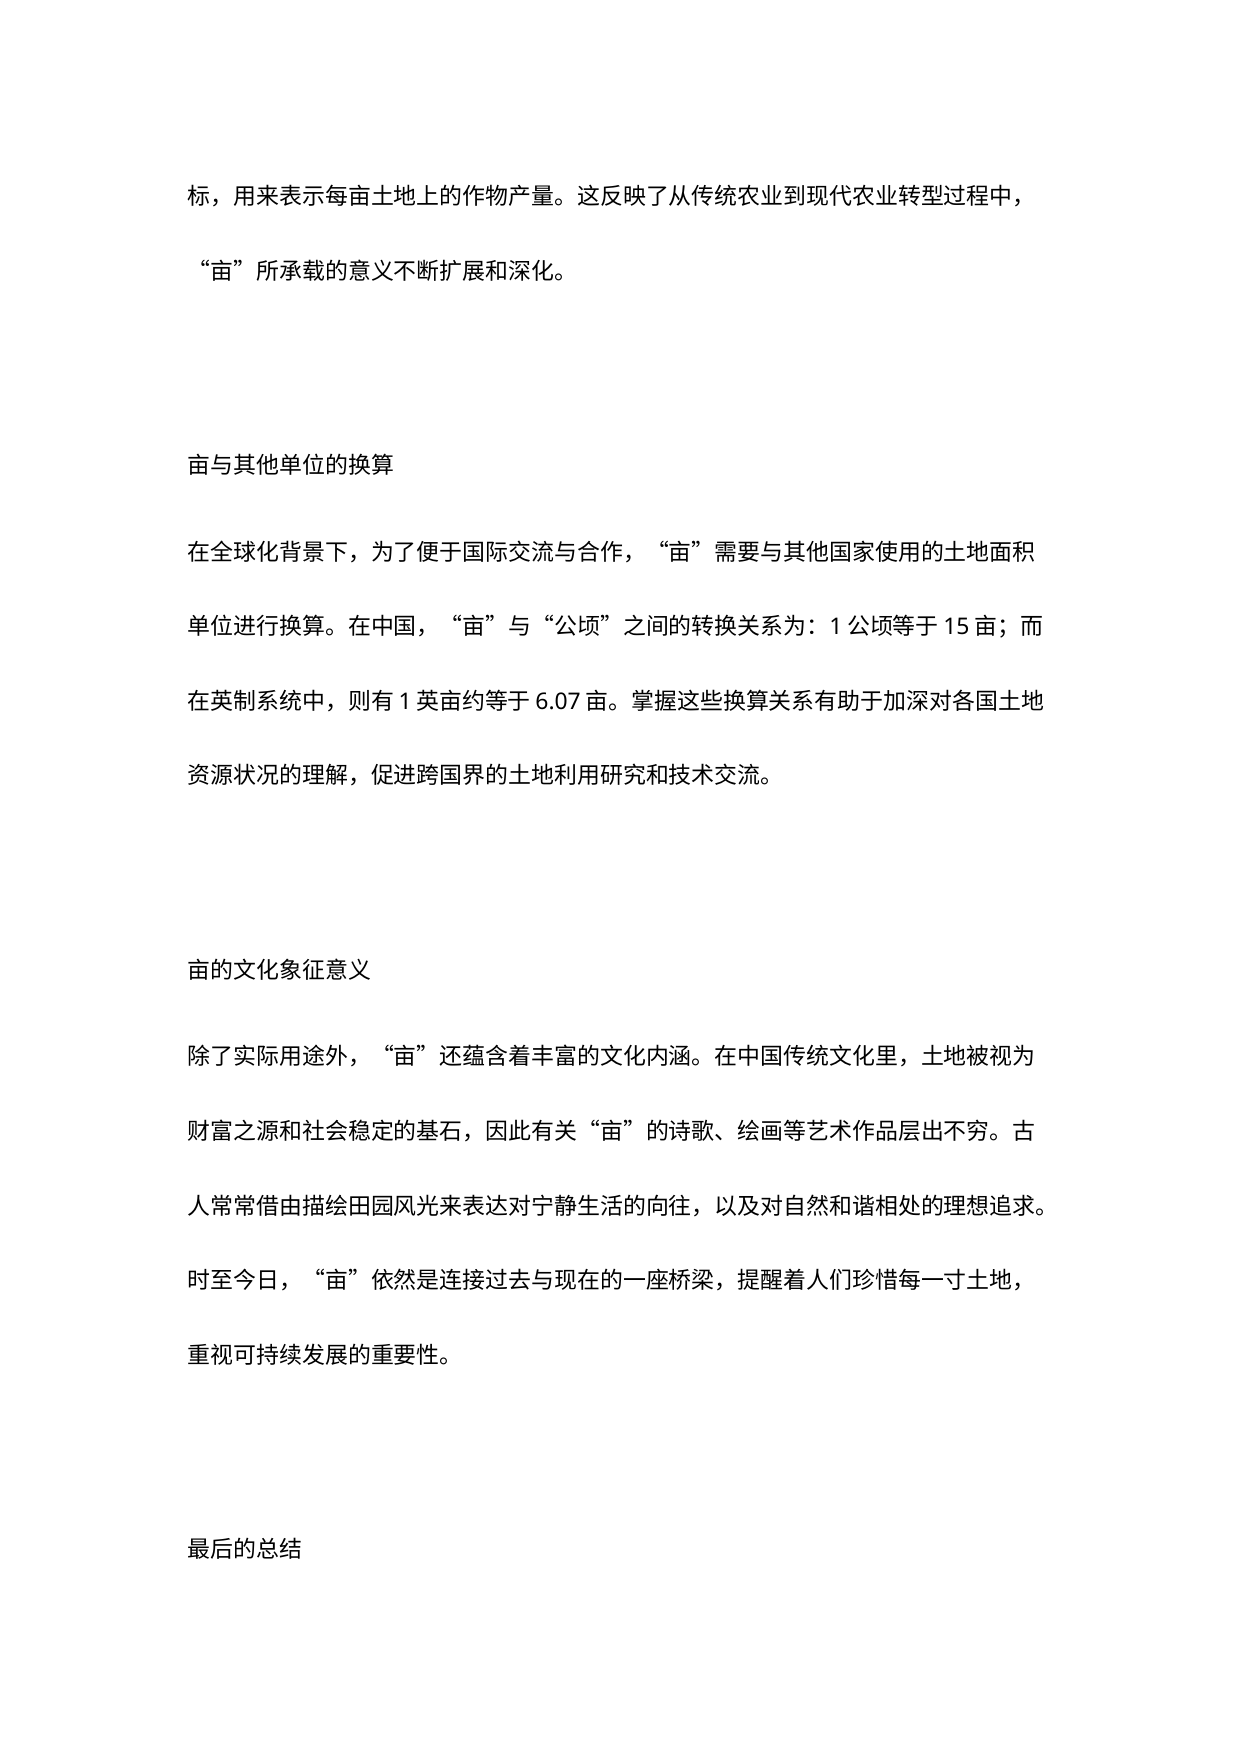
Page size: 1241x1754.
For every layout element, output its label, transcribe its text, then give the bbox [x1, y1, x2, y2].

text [187, 162, 1053, 302]
text 除了实际用途外，“亩”还蕴含着丰富的文化内涵。在中国传统文化里，土地被视为财富之源和社会稳定的基石，因此有关“亩”的诗歌、绘画等艺术作品层出不穷。古人常常借由描绘田园风光来表达对宁静生活的向往，以及对自然和谐相处的理想追求。时至今日，“亩”依然是连接过去与现在的一座桥梁，提醒着人们珍惜每一寸土地，重视可持续发展的重要性。 [187, 1022, 1053, 1386]
text 最后的总结 [187, 1515, 1053, 1580]
text 亩的文化象征意义 [187, 936, 1053, 1001]
text 在全球化背景下，为了便于国际交流与合作，“亩”需要与其他国家使用的土地面积单位进行换算。在中国，“亩”与“公顷”之间的转换关系为：1公顷等于15亩；而在英制系统中，则有1英亩约等于6.07亩。掌握这些换算关系有助于加深对各国土地资源状况的理解，促进跨国界的土地利用研究和技术交流。 [187, 517, 1053, 807]
text 亩与其他单位的换算 [187, 431, 1053, 496]
